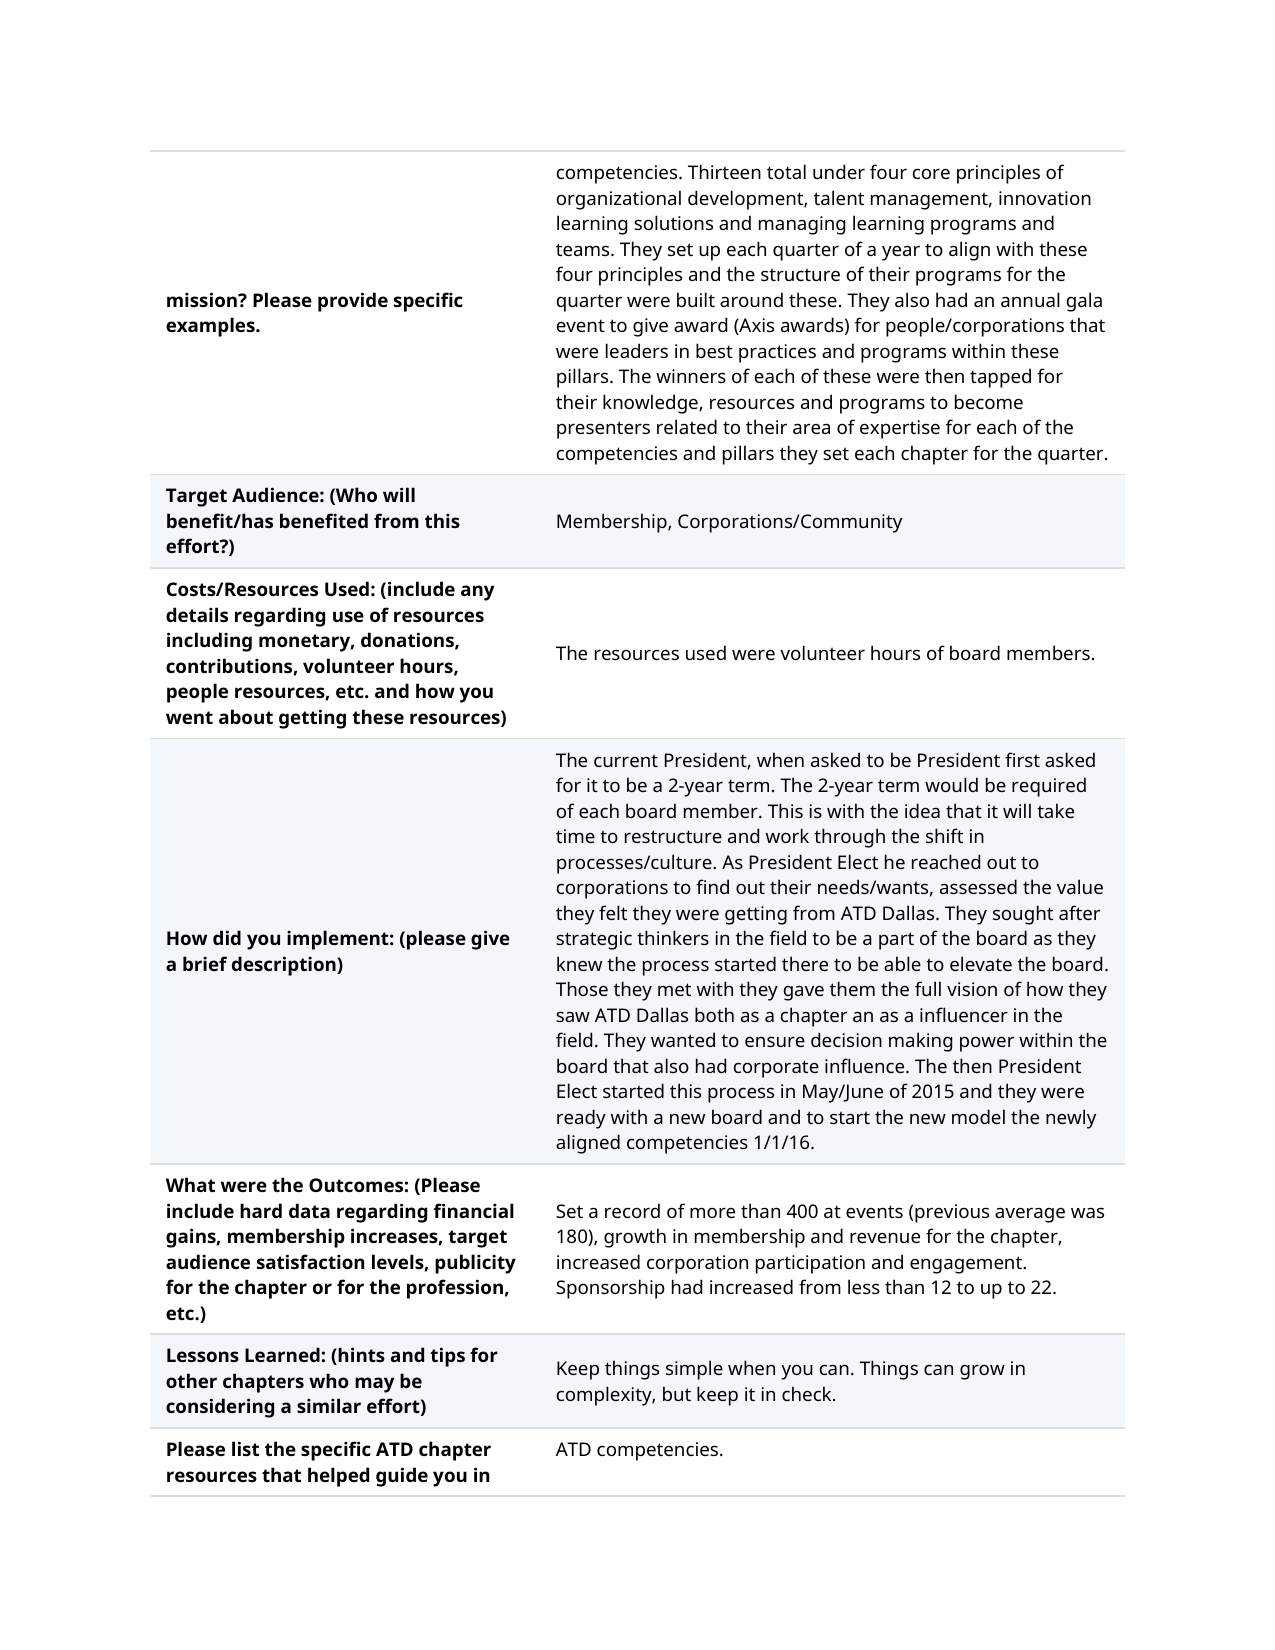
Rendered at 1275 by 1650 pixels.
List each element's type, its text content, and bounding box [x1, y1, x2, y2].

table_cell Costs/Resources Used: (include any details regarding use of resources including monetary, donations, contributions, volunteer hours, people resources, etc. and how you went about getting these resources) [150, 569, 540, 737]
table_cell Target Audience: (Who will benefit/has benefited from this effort?) [150, 475, 540, 567]
table_cell Lessons Learned: (hints and tips for other chapters who may be considering a similar effort) [150, 1335, 540, 1427]
table_cell What were the Outcomes: (Please include hard data regarding financial gains, membership increases, target audience satisfaction levels, publicity for the chapter or for the profession, etc.) [150, 1165, 540, 1333]
table_cell Membership, Corporations/Community [540, 475, 1125, 567]
table_cell The resources used were volunteer hours of board members. [540, 569, 1125, 737]
table_cell How did you implement: (please give a brief description) [150, 739, 540, 1163]
table_cell The current President, when asked to be President first asked for it to be a 2-year term. The 2-year term would be required of each board member. This is with the idea that it will take time to restructure and work through the shift in processes/culture. As President Elect he reached out to corporations to find out their needs/wants, assessed the value they felt they were getting from ATD Dallas. They sought after strategic thinkers in the field to be a part of the board as they knew the process started there to be able to elevate the board. Those they met with they gave them the full vision of how they saw ATD Dallas both as a chapter an as a influencer in the field. They wanted to ensure decision making power within the board that also had corporate influence. The then President Elect started this process in May/June of 2015 and they were ready with a new board and to start the new model the newly aligned competencies 1/1/16. [540, 739, 1125, 1163]
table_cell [540, 152, 1125, 473]
table_cell ATD competencies. [540, 1429, 1125, 1495]
table_cell Keep things simple when you can. Things can grow in complexity, but keep it in check. [540, 1335, 1125, 1427]
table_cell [150, 1429, 540, 1495]
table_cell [150, 152, 540, 473]
table_cell Set a record of more than 400 at events (previous average was 180), growth in membership and revenue for the chapter, increased corporation participation and engagement. Sponsorship had increased from less than 12 to up to 22. [540, 1165, 1125, 1333]
